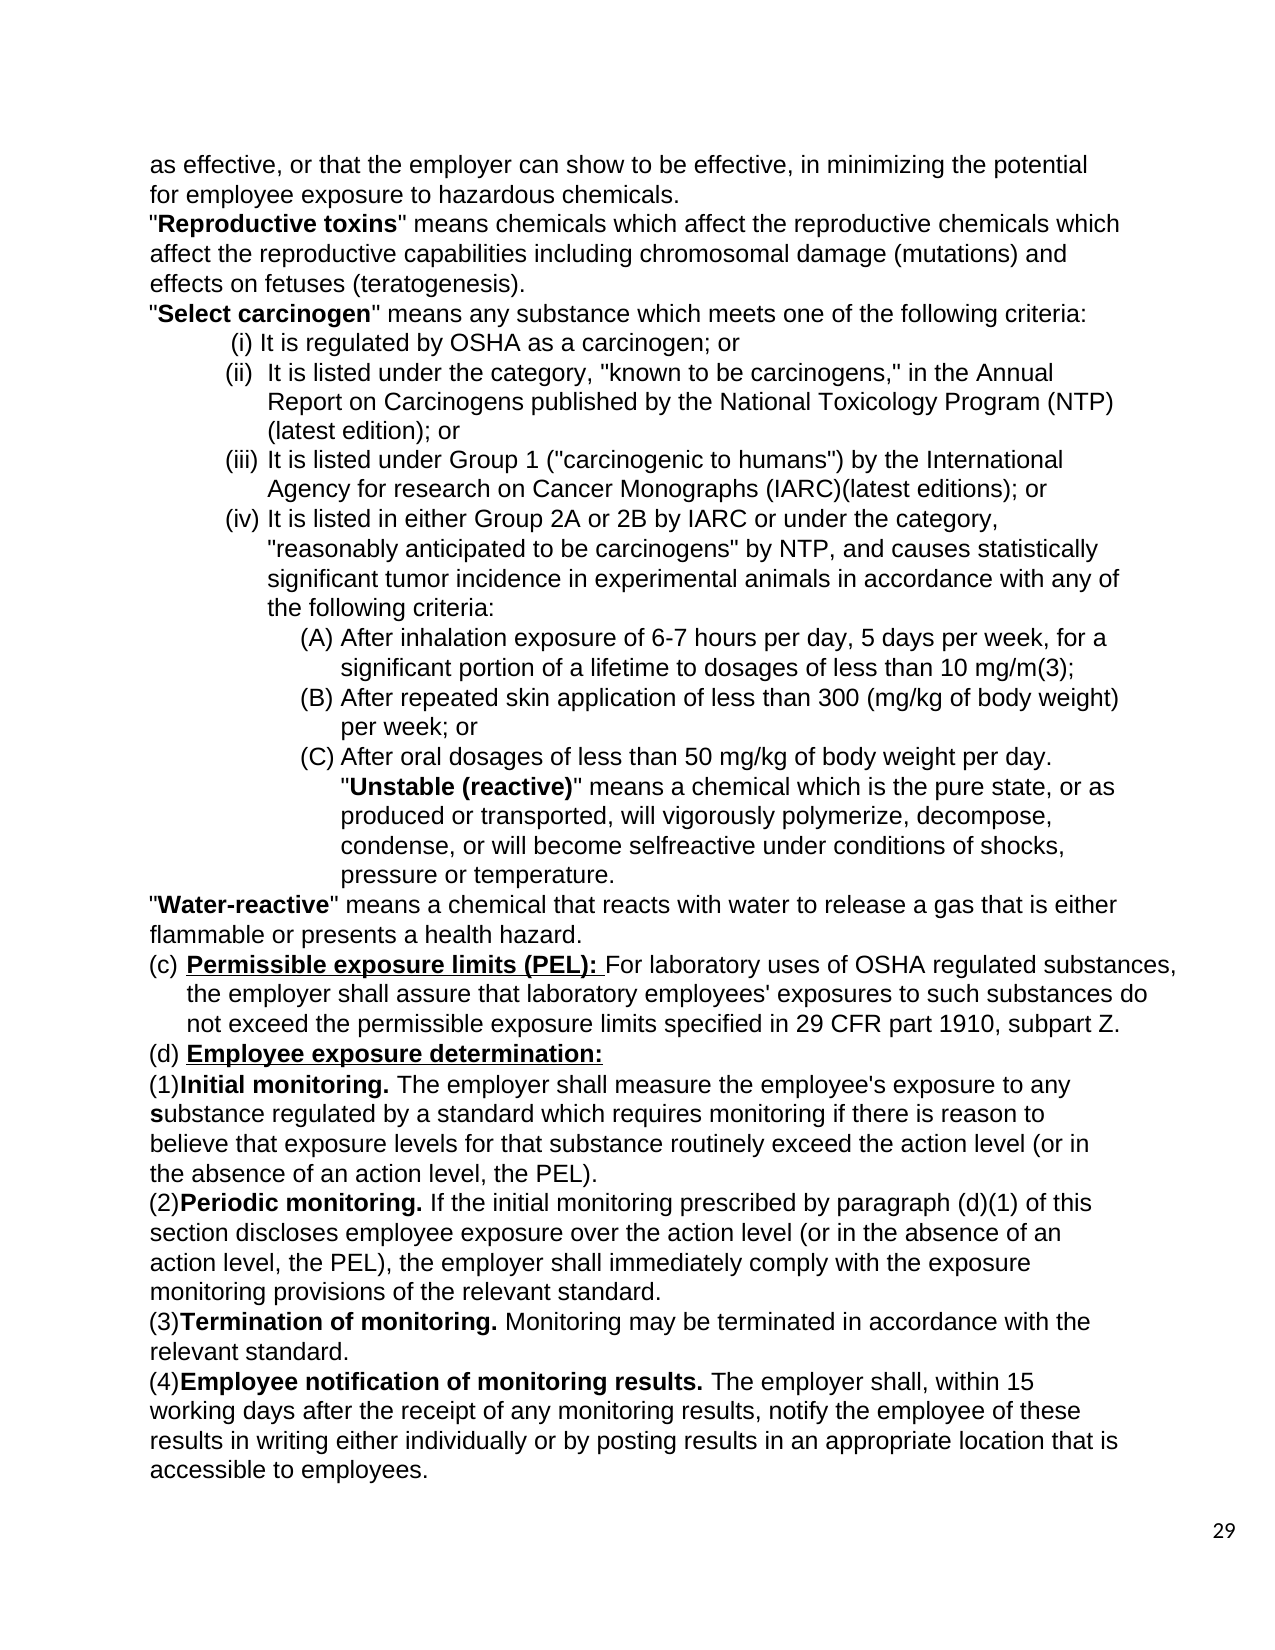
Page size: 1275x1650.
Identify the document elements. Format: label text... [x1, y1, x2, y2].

text "Reproductive toxins" means chemicals which affect the reproductive chemicals which affect the reproductive capabilities including chromosomal damage (mutations) and effects on fetuses (teratogenesis). [148, 209, 1125, 297]
list Termination of monitoring. Monitoring may be terminated in accordance with the relevant standard. [148, 1307, 1125, 1365]
list Permissible exposure limits (PEL): For laboratory uses of OSHA regulated substances, the employer shall assure that laboratory employees' exposures to such substances do not exceed the permissible exposure limits specified in 29 CFR part 1910, subpart Z. [148, 950, 1180, 1038]
list It is listed in either Group 2A or 2B by IARC or under the category, "reasonably anticipated to be carcinogens" by NTP, and causes statistically significant tumor incidence in experimental animals in accordance with any of the following criteria: [225, 504, 1125, 622]
list After inhalation exposure of 6-7 hours per day, 5 days per week, for a significant portion of a lifetime to dosages of less than 10 mg/m(3); [300, 623, 1125, 681]
list After oral dosages of less than 50 mg/kg of body weight per day. "Unstable (reactive)" means a chemical which is the pure state, or as produced or transported, will vigorously polymerize, decompose, condense, or will become selfreactive under conditions of shocks, pressure or temperature. [300, 742, 1125, 889]
list It is listed under the category, "known to be carcinogens," in the Annual Report on Carcinogens published by the National Toxicology Program (NTP)(latest edition); or [225, 358, 1125, 444]
text "Select carcinogen" means any substance which meets one of the following criteria: [148, 298, 1125, 327]
list Employee notification of monitoring results. The employer shall, within 15 working days after the receipt of any monitoring results, notify the employee of these results in writing either individually or by posting results in an appropriate location that is accessible to employees. [148, 1367, 1125, 1484]
text (i) It is regulated by OSHA as a carcinogen; or [223, 328, 1125, 357]
list Periodic monitoring. If the initial monitoring prescribed by paragraph (d)(1) of this section discloses employee exposure over the action level (or in the absence of an action level, the PEL), the employer shall immediately comply with the exposure monitoring provisions of the relevant standard. [148, 1188, 1125, 1306]
text "Water-reactive" means a chemical that reacts with water to release a gas that is either flammable or presents a health hazard. [148, 890, 1125, 948]
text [148, 150, 1125, 208]
list It is listed under Group 1 ("carcinogenic to humans") by the International Agency for research on Cancer Monographs (IARC)(latest editions); or [225, 445, 1125, 503]
list Initial monitoring. The employer shall measure the employee's exposure to any substance regulated by a standard which requires monitoring if there is reason to believe that exposure levels for that substance routinely exceed the action level (or in the absence of an action level, the PEL). [148, 1070, 1125, 1187]
list Employee exposure determination: [148, 1039, 1180, 1067]
list After repeated skin application of less than 300 (mg/kg of body weight) per week; or [300, 682, 1125, 741]
